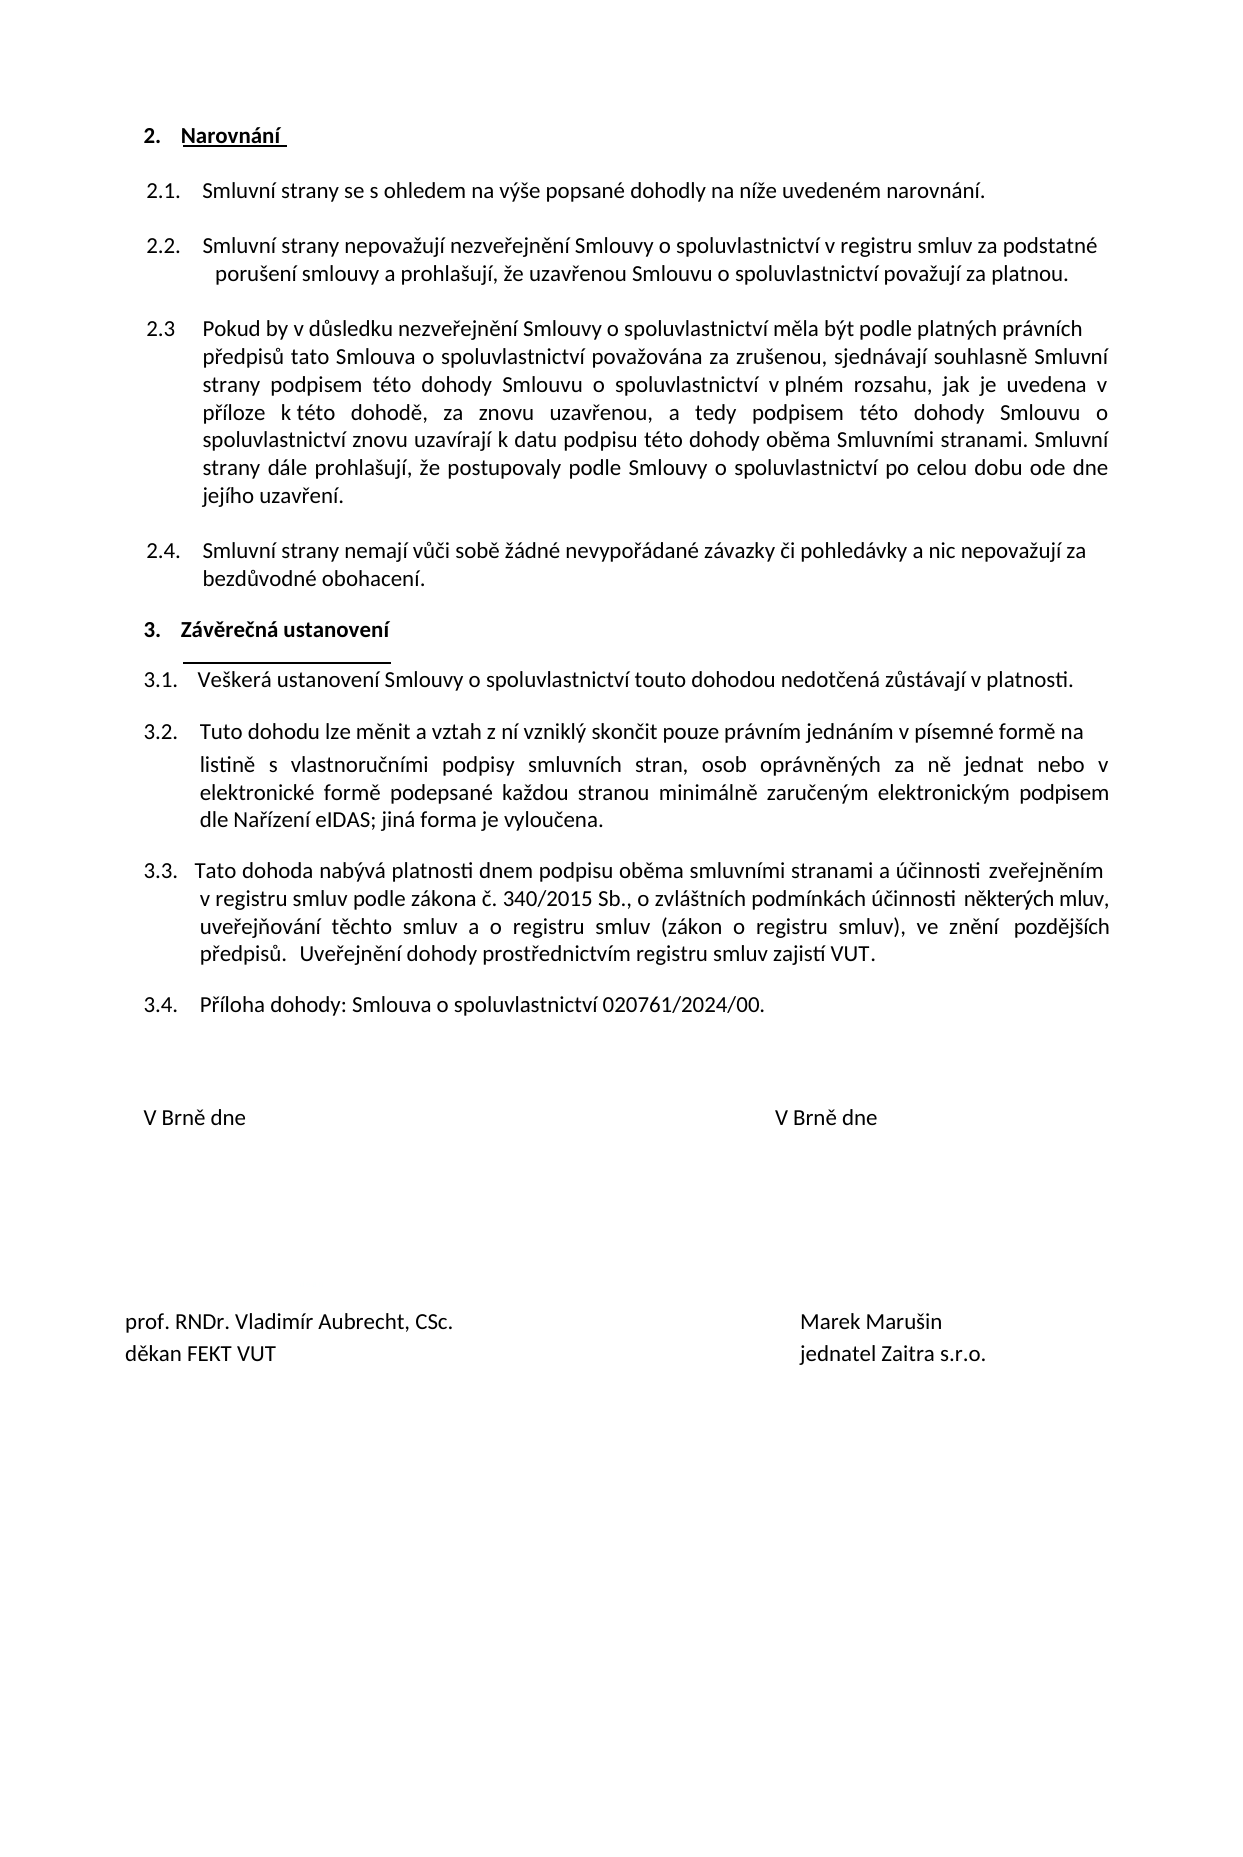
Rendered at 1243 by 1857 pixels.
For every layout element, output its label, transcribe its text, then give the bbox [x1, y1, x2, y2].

text 2.4. Smluvní strany nemají vůči sobě žádné nevypořádané závazky či pohledávky a nic nepovažují za [146, 536, 1190, 564]
text 3. Závěrečná ustanovení [143, 615, 1190, 643]
text 2. Narovnání [143, 121, 1190, 149]
text 2.2. Smluvní strany nepovažují nezveřejnění Smlouvy o spoluvlastnictví v registru smluv za podstatné [146, 231, 1190, 259]
text 2.1. Smluvní strany se s ohledem na výše popsané dohodly na níže uvedeném narovnání. [146, 176, 1190, 204]
text děkan FEKT VUT jednatel Zaitra s.r.o. [125, 1339, 1190, 1367]
text předpisů tato Smlouva o spoluvlastnictví považována za zrušenou, sjednávají souhlasně Smluvní strany podpisem této dohody Smlouvu o spoluvlastnictví v plném rozsahu, jak je uvedena v příloze k této dohodě, za znovu uzavřenou, a tedy podpisem této dohody Smlouvu o spoluvlastnictví znovu uzavírají k datu podpisu této dohody oběma Smluvními stranami. Smluvní strany dále prohlašují, že postupovaly podle Smlouvy o spoluvlastnictví po celou dobu ode dne jejího uzavření. [202, 342, 1110, 509]
text prof. RNDr. Vladimír Aubrecht, CSc. Marek Marušin [125, 1307, 1190, 1335]
text porušení smlouvy a prohlašují, že uzavřenou Smlouvu o spoluvlastnictví považují za platnou. [194, 259, 1070, 287]
text listině s vlastnoručními podpisy smluvních stran, osob oprávněných za ně jednat nebo v elektronické formě podepsané každou stranou minimálně zaručeným elektronickým podpisem dle Nařízení eIDAS; jiná forma je vyloučena. [199, 750, 1110, 833]
text 2.3 Pokud by v důsledku nezveřejnění Smlouvy o spoluvlastnictví měla být podle platných právních [146, 314, 1190, 342]
text V Brně dne V Brně dne [143, 1103, 1190, 1131]
text 3.1. Veškerá ustanovení Smlouvy o spoluvlastnictví touto dohodou nedotčená zůstávají v platnosti. 3.2. Tuto dohodu lze měnit a vztah z ní vzniklý skončit pouze právním jednáním v písemné formě na [143, 646, 1110, 750]
text 3.3. Tato dohoda nabývá platnosti dnem podpisu oběma smluvními stranami a účinnosti zveřejněním v registru smluv podle zákona č. 340/2015 Sb., o zvláštních podmínkách účinnosti některých mluv, uveřejňování těchto smluv a o registru smluv (zákon o registru smluv), ve znění pozdějších předpisů. Uveřejnění dohody prostřednictvím registru smluv zajistí VUT. [143, 856, 1110, 967]
text 3.4. Příloha dohody: Smlouva o spoluvlastnictví 020761/2024/00. [143, 990, 1190, 1018]
text bezdůvodné obohacení. [202, 564, 1190, 592]
